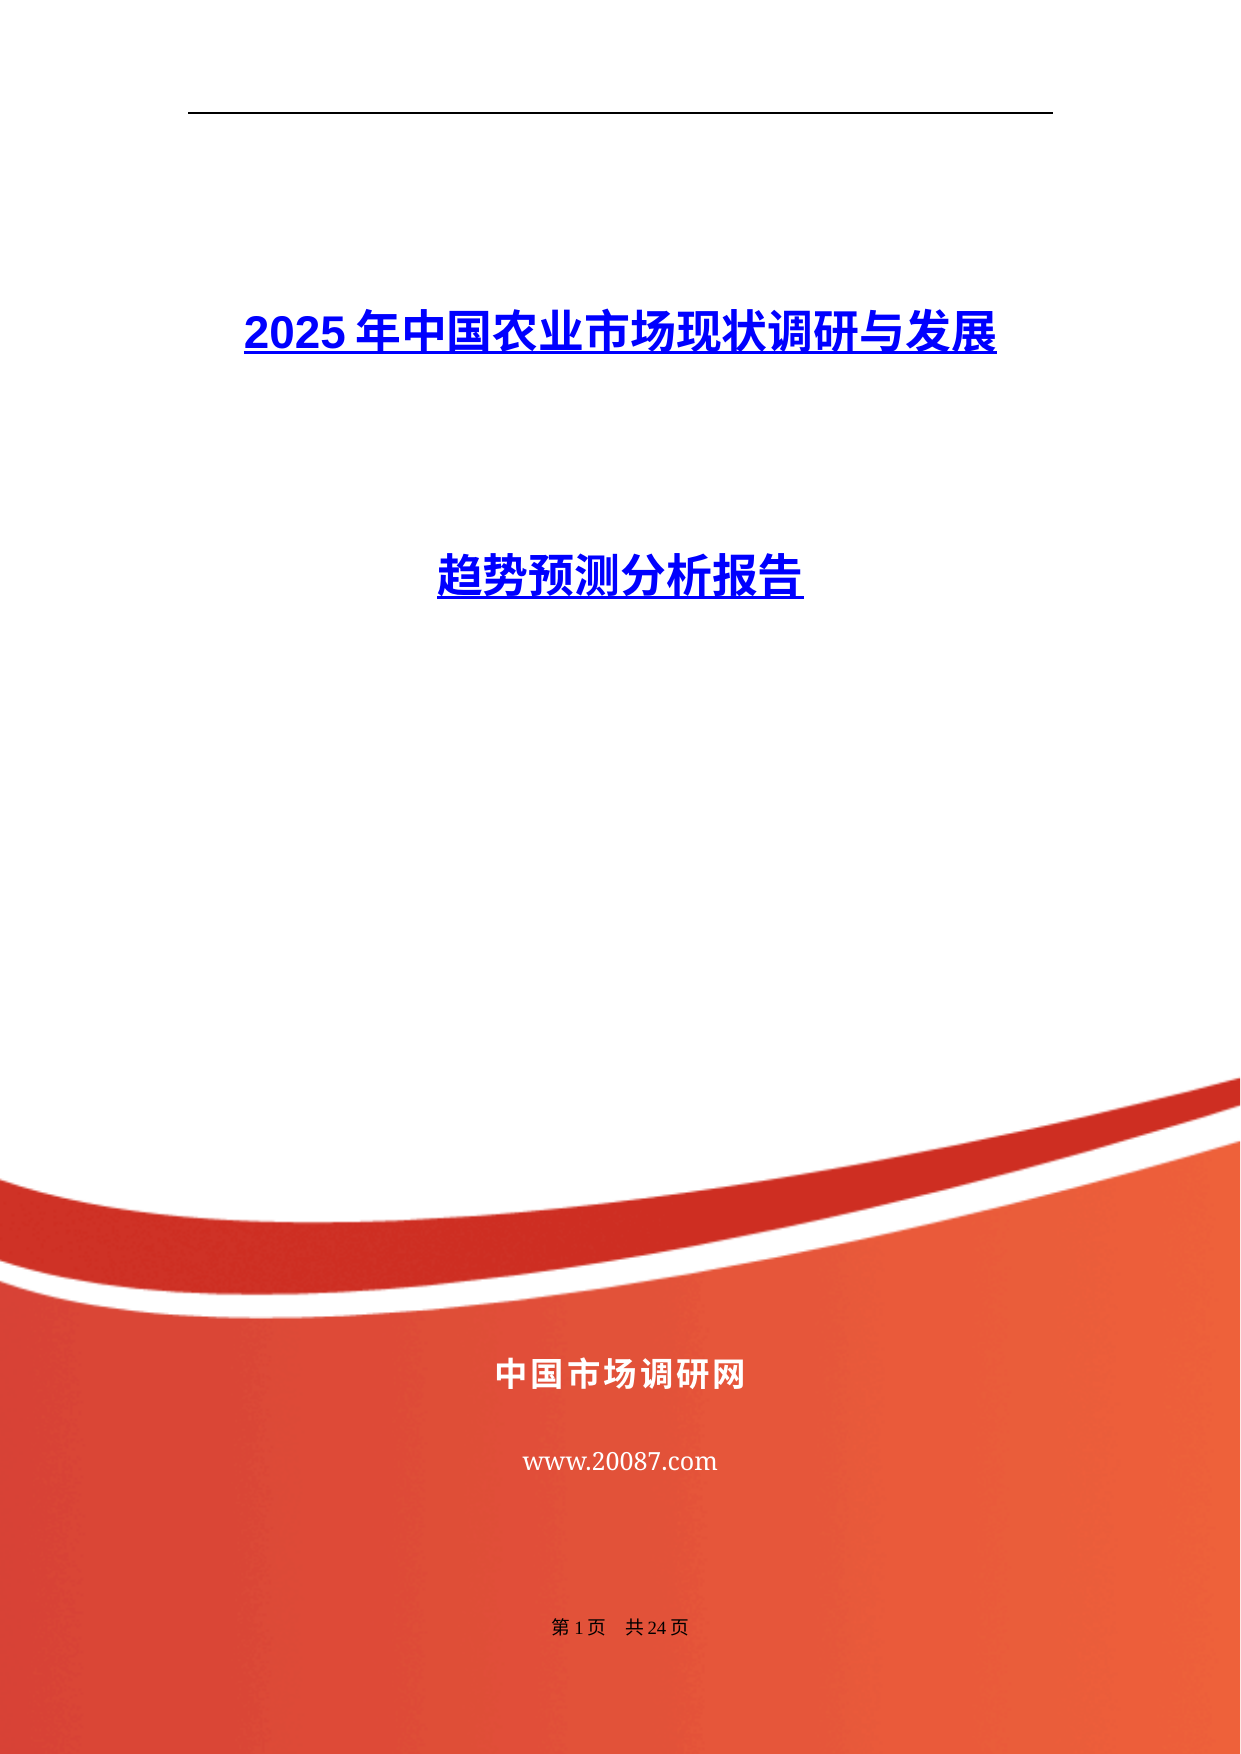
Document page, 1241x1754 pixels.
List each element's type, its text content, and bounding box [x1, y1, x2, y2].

table_header 2025年中国农业市场现状调研与发展趋势预测分析报告 [188, 207, 1053, 773]
text www.20087.com [187, 1428, 1053, 1493]
picture [0, 1006, 1241, 1754]
subtitle 中国市场调研网 [187, 1339, 1053, 1404]
